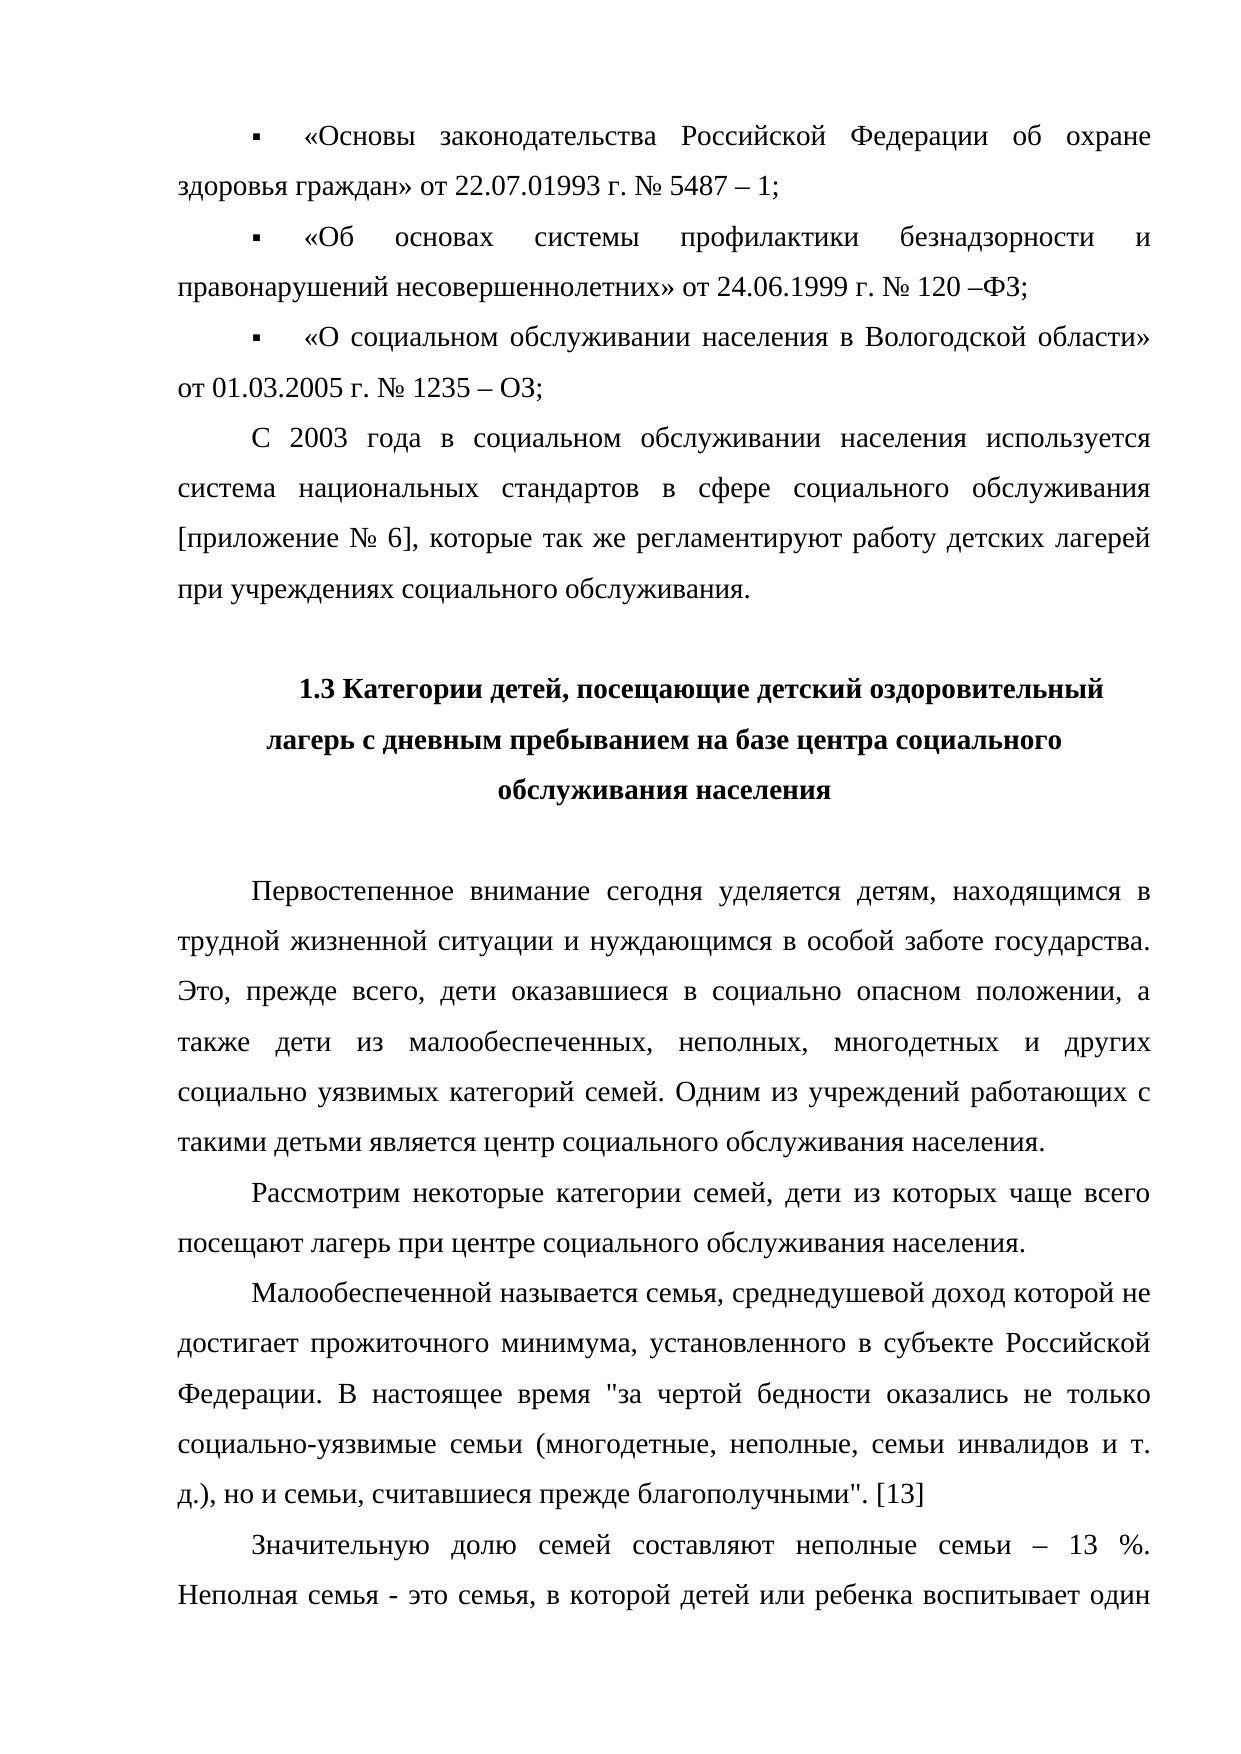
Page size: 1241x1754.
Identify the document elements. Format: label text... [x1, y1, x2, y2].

list «Основы законодательства Российской Федерации об охране здоровья граждан» от 22.07.01993 г. № 5487 – 1; [177, 118, 1152, 202]
text С 2003 года в социальном обслуживании населения используется система национальных стандартов в сфере социального обслуживания [приложение № 6], которые так же регламентируют работу детских лагерей при учреждениях социального обслуживания. [177, 420, 1152, 604]
list «О социальном обслуживании населения в Вологодской области» от 01.03.2005 г. № 1235 – ОЗ; [177, 319, 1152, 403]
text Первостепенное внимание сегодня уделяется детям, находящимся в трудной жизненной ситуации и нуждающимся в особой заботе государства. Это, прежде всего, дети оказавшиеся в социально опасном положении, а также дети из малообеспеченных, неполных, многодетных и других социально уязвимых категорий семей. Одним из учреждений работающих с такими детьми является центр социального обслуживания населения. [177, 873, 1152, 1158]
text 1.3 Категории детей, посещающие детский оздоровительный лагерь с дневным пребыванием на базе центра социального обслуживания населения [177, 672, 1152, 806]
text Малообеспеченной называется семья, среднедушевой доход которой не достигает прожиточного минимума, установленного в субъекте Российской Федерации. В настоящее время "за чертой бедности оказались не только социально-уязвимые семьи (многодетные, неполные, семьи инвалидов и т. д.), но и семьи, считавшиеся прежде благополучными". [13] [177, 1275, 1152, 1510]
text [177, 1527, 1152, 1611]
list «Об основах системы профилактики безнадзорности и правонарушений несовершеннолетних» от 24.06.1999 г. № 120 –ФЗ; [177, 219, 1152, 303]
text Рассмотрим некоторые категории семей, дети из которых чаще всего посещают лагерь при центре социального обслуживания населения. [177, 1175, 1152, 1258]
